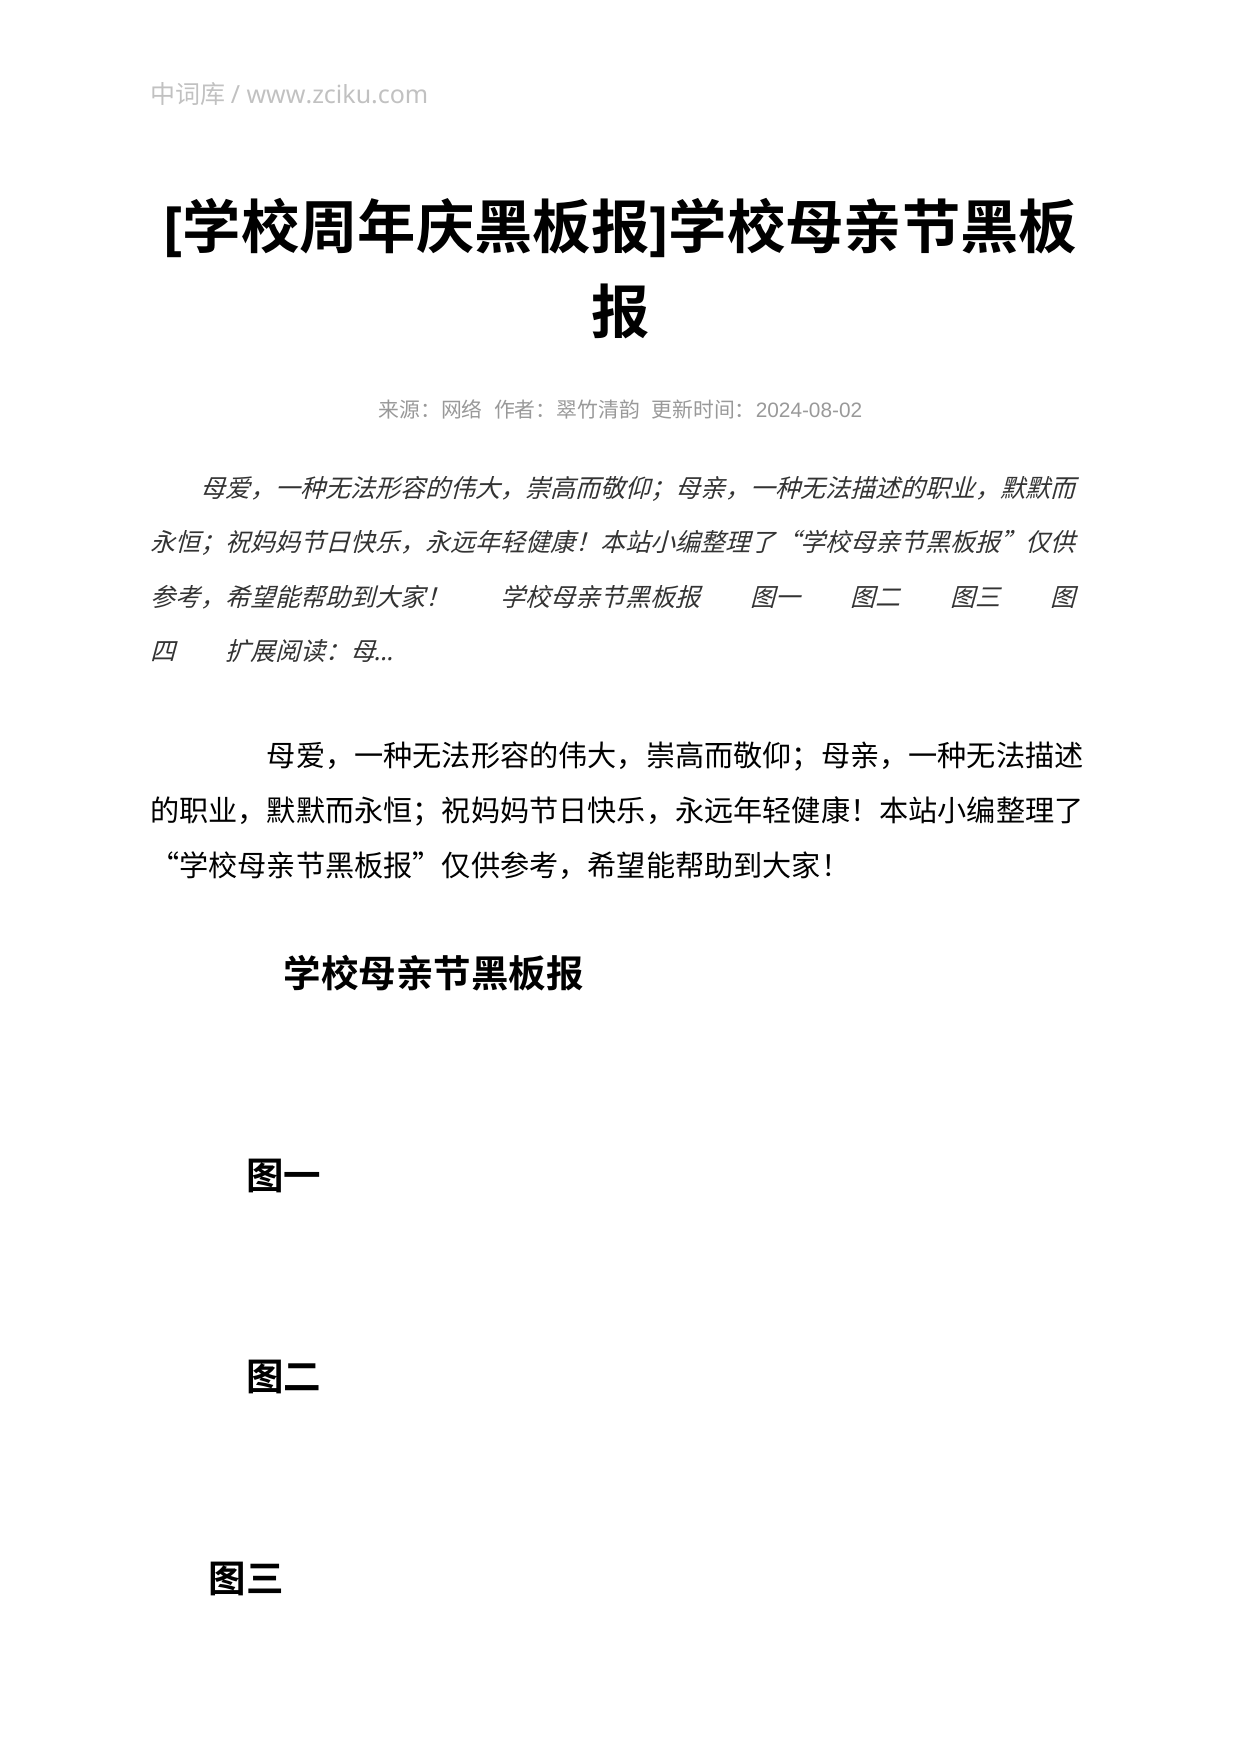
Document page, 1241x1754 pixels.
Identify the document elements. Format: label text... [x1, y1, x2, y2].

text 来源：网络 作者：翠竹清韵 更新时间：2024-08-02 [150, 397, 1090, 421]
subtitle [学校周年庆黑板报]学校母亲节黑板报 [150, 181, 1090, 351]
text 学校母亲节黑板报 [150, 944, 1090, 998]
text 图一 [150, 1146, 1090, 1200]
text 图二 [150, 1347, 1090, 1402]
text 母爱，一种无法形容的伟大，崇高而敬仰；母亲，一种无法描述的职业，默默而永恒；祝妈妈节日快乐，永远年轻健康！本站小编整理了“学校母亲节黑板报”仅供参考，希望能帮助到大家！ 学校母亲节黑板报 图一 图二 图三 图四 扩展阅读：母... [150, 468, 1090, 668]
text 母爱，一种无法形容的伟大，崇高而敬仰；母亲，一种无法描述的职业，默默而永恒；祝妈妈节日快乐，永远年轻健康！本站小编整理了“学校母亲节黑板报”仅供参考，希望能帮助到大家！ [150, 733, 1090, 885]
text 图三 [150, 1549, 1090, 1603]
